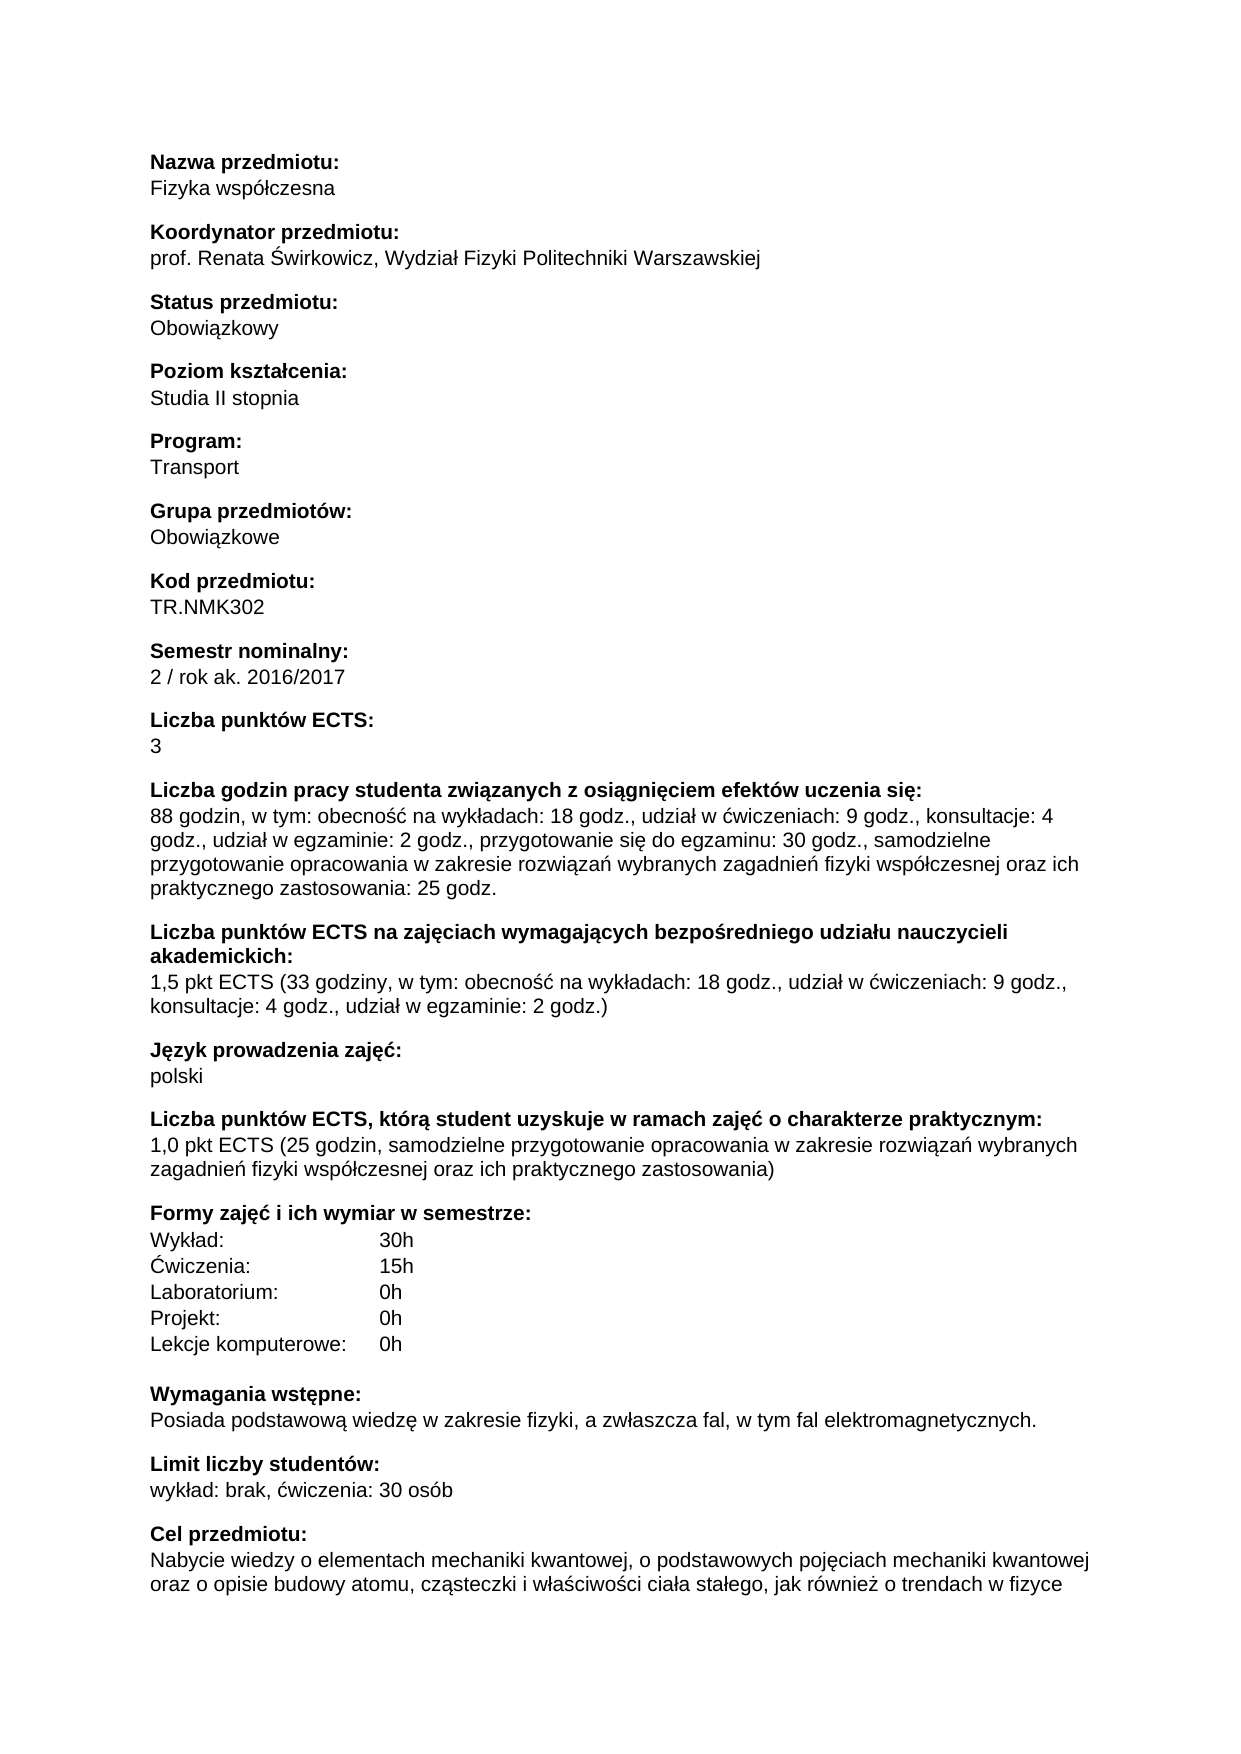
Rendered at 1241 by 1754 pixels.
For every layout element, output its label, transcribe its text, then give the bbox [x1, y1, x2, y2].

text Posiada podstawową wiedzę w zakresie fizyki, a zwłaszcza fal, w tym fal elektromagnetycznych. [150, 1408, 1090, 1432]
text Liczba punktów ECTS, którą student uzyskuje w ramach zajęć o charakterze praktycznym: [150, 1107, 1090, 1131]
table_cell Lekcje komputerowe: [140, 1332, 367, 1356]
text Program: [150, 429, 1090, 453]
text 2 / rok ak. 2016/2017 [150, 664, 1090, 688]
text Liczba punktów ECTS na zajęciach wymagających bezpośredniego udziału nauczycieli akademickich: [150, 920, 1090, 968]
text Formy zajęć i ich wymiar w semestrze: [150, 1201, 1090, 1225]
table_cell 0h [369, 1330, 597, 1356]
table_header Wykład: [140, 1228, 367, 1252]
text Studia II stopnia [150, 385, 1090, 409]
table_cell Ćwiczenia: [140, 1254, 367, 1278]
table_cell 0h [369, 1304, 597, 1330]
text Cel przedmiotu: [150, 1521, 1090, 1545]
text 1,5 pkt ECTS (33 godziny, w tym: obecność na wykładach: 18 godz., udział w ćwiczeniach: 9 godz., konsultacje: 4 godz., udział w egzaminie: 2 godz.) [150, 970, 1090, 1018]
text Kod przedmiotu: [150, 569, 1090, 593]
text 3 [150, 734, 1090, 758]
text Nazwa przedmiotu: [150, 150, 1090, 174]
table_cell Laboratorium: [140, 1280, 367, 1304]
text polski [150, 1063, 1090, 1087]
text 88 godzin, w tym: obecność na wykładach: 18 godz., udział w ćwiczeniach: 9 godz., konsultacje: 4 godz., udział w egzaminie: 2 godz., przygotowanie się do egzaminu: 30 godz., samodzielne przygotowanie opracowania w zakresie rozwiązań wybranych zagadnień fizyki współczesnej oraz ich praktycznego zastosowania: 25 godz. [150, 804, 1090, 900]
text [150, 1547, 1090, 1595]
text Wymagania wstępne: [150, 1382, 1090, 1406]
text Obowiązkowy [150, 316, 1090, 339]
text prof. Renata Świrkowicz, Wydział Fizyki Politechniki Warszawskiej [150, 246, 1090, 270]
table_cell 15h [369, 1252, 597, 1278]
table_header 30h [369, 1228, 597, 1252]
text Liczba godzin pracy studenta związanych z osiągnięciem efektów uczenia się: [150, 778, 1090, 802]
text 1,0 pkt ECTS (25 godzin, samodzielne przygotowanie opracowania w zakresie rozwiązań wybranych zagadnień fizyki współczesnej oraz ich praktycznego zastosowania) [150, 1133, 1090, 1181]
text wykład: brak, ćwiczenia: 30 osób [150, 1478, 1090, 1502]
table_cell 0h [369, 1278, 597, 1304]
text Transport [150, 455, 1090, 479]
text Poziom kształcenia: [150, 359, 1090, 383]
text Semestr nominalny: [150, 638, 1090, 662]
text Limit liczby studentów: [150, 1452, 1090, 1476]
text Grupa przedmiotów: [150, 499, 1090, 523]
text Liczba punktów ECTS: [150, 708, 1090, 732]
text Koordynator przedmiotu: [150, 220, 1090, 244]
text TR.NMK302 [150, 595, 1090, 619]
table_cell Projekt: [140, 1306, 367, 1330]
text Fizyka współczesna [150, 176, 1090, 200]
text Obowiązkowe [150, 525, 1090, 549]
text Język prowadzenia zajęć: [150, 1037, 1090, 1061]
text Status przedmiotu: [150, 289, 1090, 313]
